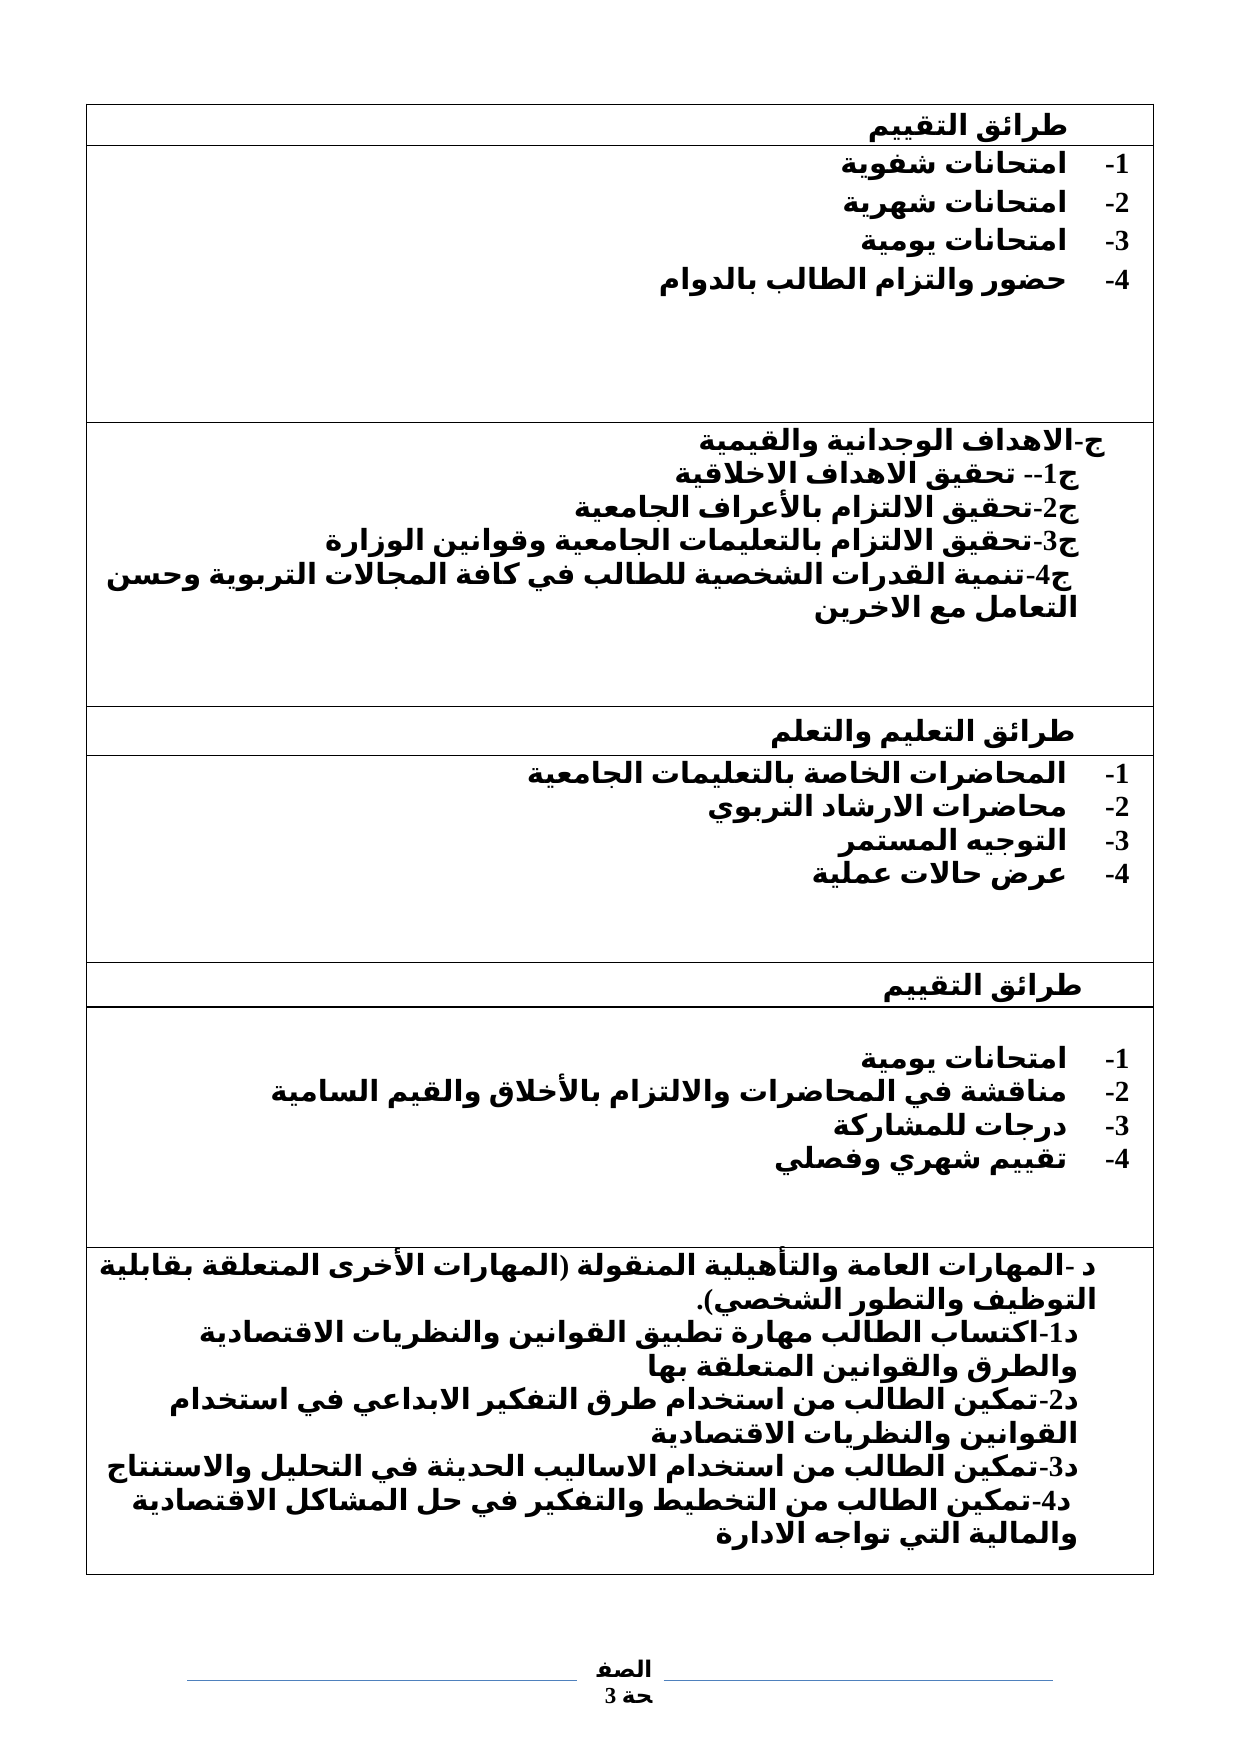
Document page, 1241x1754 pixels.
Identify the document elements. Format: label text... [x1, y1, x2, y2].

table_cell طرائق التقييم [87, 105, 1153, 145]
table_cell ج-الاهداف الوجدانية والقيمية ج1-- تحقيق الاهداف الاخلاقية ج2-تحقيق الالتزام بالأعراف الجامعية ج3-تحقيق الالتزام بالتعليمات الجامعية وقوانين الوزارة ج4-تنمية القدرات الشخصية للطالب في كافة المجالات التربوية وحسن التعامل مع الاخرين [87, 423, 1153, 706]
table_cell طرائق التقييم [87, 963, 1153, 1006]
table_cell امتحانات يومية مناقشة في المحاضرات والالتزام بالأخلاق والقيم السامية درجات للمشاركة تقييم شهري وفصلي [87, 1008, 1153, 1247]
table_cell د -المهارات العامة والتأهيلية المنقولة (المهارات الأخرى المتعلقة بقابلية التوظيف والتطور الشخصي). د1-اكتساب الطالب مهارة تطبيق القوانين والنظريات الاقتصادية والطرق والقوانين المتعلقة بها د2-تمكين الطالب من استخدام طرق التفكير الابداعي في استخدام القوانين والنظريات الاقتصادية د3-تمكين الطالب من استخدام الاساليب الحديثة في التحليل والاستنتاج د4-تمكين الطالب من التخطيط والتفكير في حل المشاكل الاقتصادية والمالية التي تواجه الادارة [87, 1248, 1153, 1574]
table_cell طرائق التعليم والتعلم [87, 707, 1153, 755]
table_cell امتحانات شفوية امتحانات شهرية امتحانات يومية حضور والتزام الطالب بالدوام [87, 146, 1153, 422]
table_cell المحاضرات الخاصة بالتعليمات الجامعية محاضرات الارشاد التربوي التوجيه المستمر عرض حالات عملية [87, 756, 1153, 962]
